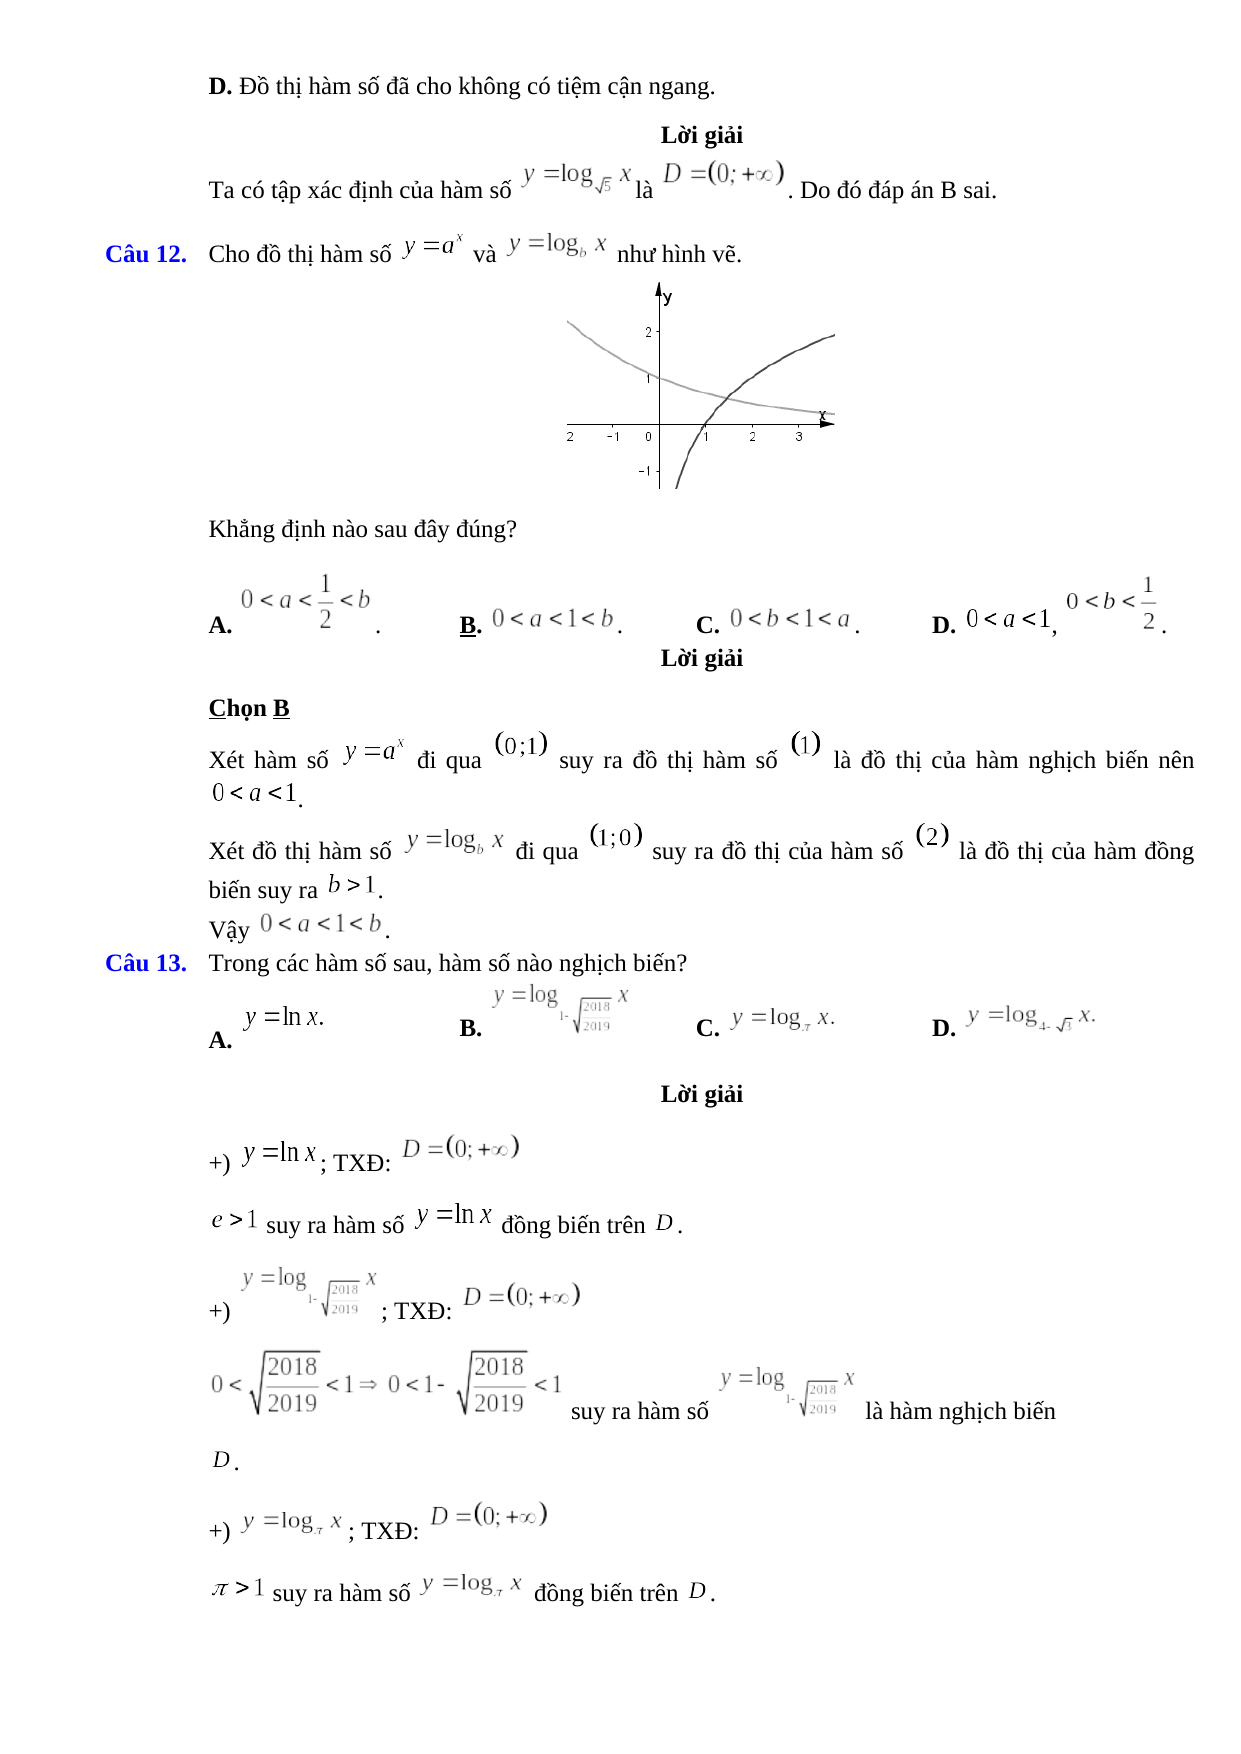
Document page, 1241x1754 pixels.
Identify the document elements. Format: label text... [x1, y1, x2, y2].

text Ta có tập xác định của hàm số là . Do đó đáp án B sai. [208, 153, 1195, 204]
text A. B. C. D. [208, 979, 1195, 1054]
text +) ; TXĐ: [208, 1497, 1195, 1544]
text Câu 12. Cho đồ thị hàm số và như hình vẽ. [105, 225, 1195, 268]
text Xét hàm số đi qua suy ra đồ thị hàm số là đồ thị của hàm nghịch biến nên . [208, 726, 1195, 813]
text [208, 1566, 1195, 1607]
text +) ; TXĐ: [208, 1129, 1195, 1177]
text D. Đồ thị hàm số đã cho không có tiệm cận ngang. [208, 71, 1195, 99]
text Câu 13. Trong các hàm số sau, hàm số nào nghịch biến? [105, 948, 1195, 977]
text Lời giải [208, 120, 1195, 149]
text Lời giải [208, 643, 1195, 672]
picture [567, 282, 835, 489]
text . [208, 1446, 1195, 1476]
text suy ra hàm số là hàm nghịch biến [208, 1346, 1195, 1425]
text Vậy . [208, 908, 1195, 944]
text +) ; TXĐ: [208, 1262, 1195, 1325]
text Xét đồ thị hàm số đi qua suy ra đồ thị của hàm số là đồ thị của hàm đồng biến suy ra . [208, 817, 1195, 904]
list A. . B. . C. . D. , . [208, 568, 1195, 639]
list Khẳng định nào sau đây đúng? [208, 514, 1195, 543]
text Lời giải [208, 1079, 1195, 1108]
text Chọn B [208, 693, 1195, 722]
text suy ra hàm số đồng biến trên . [208, 1198, 1195, 1239]
